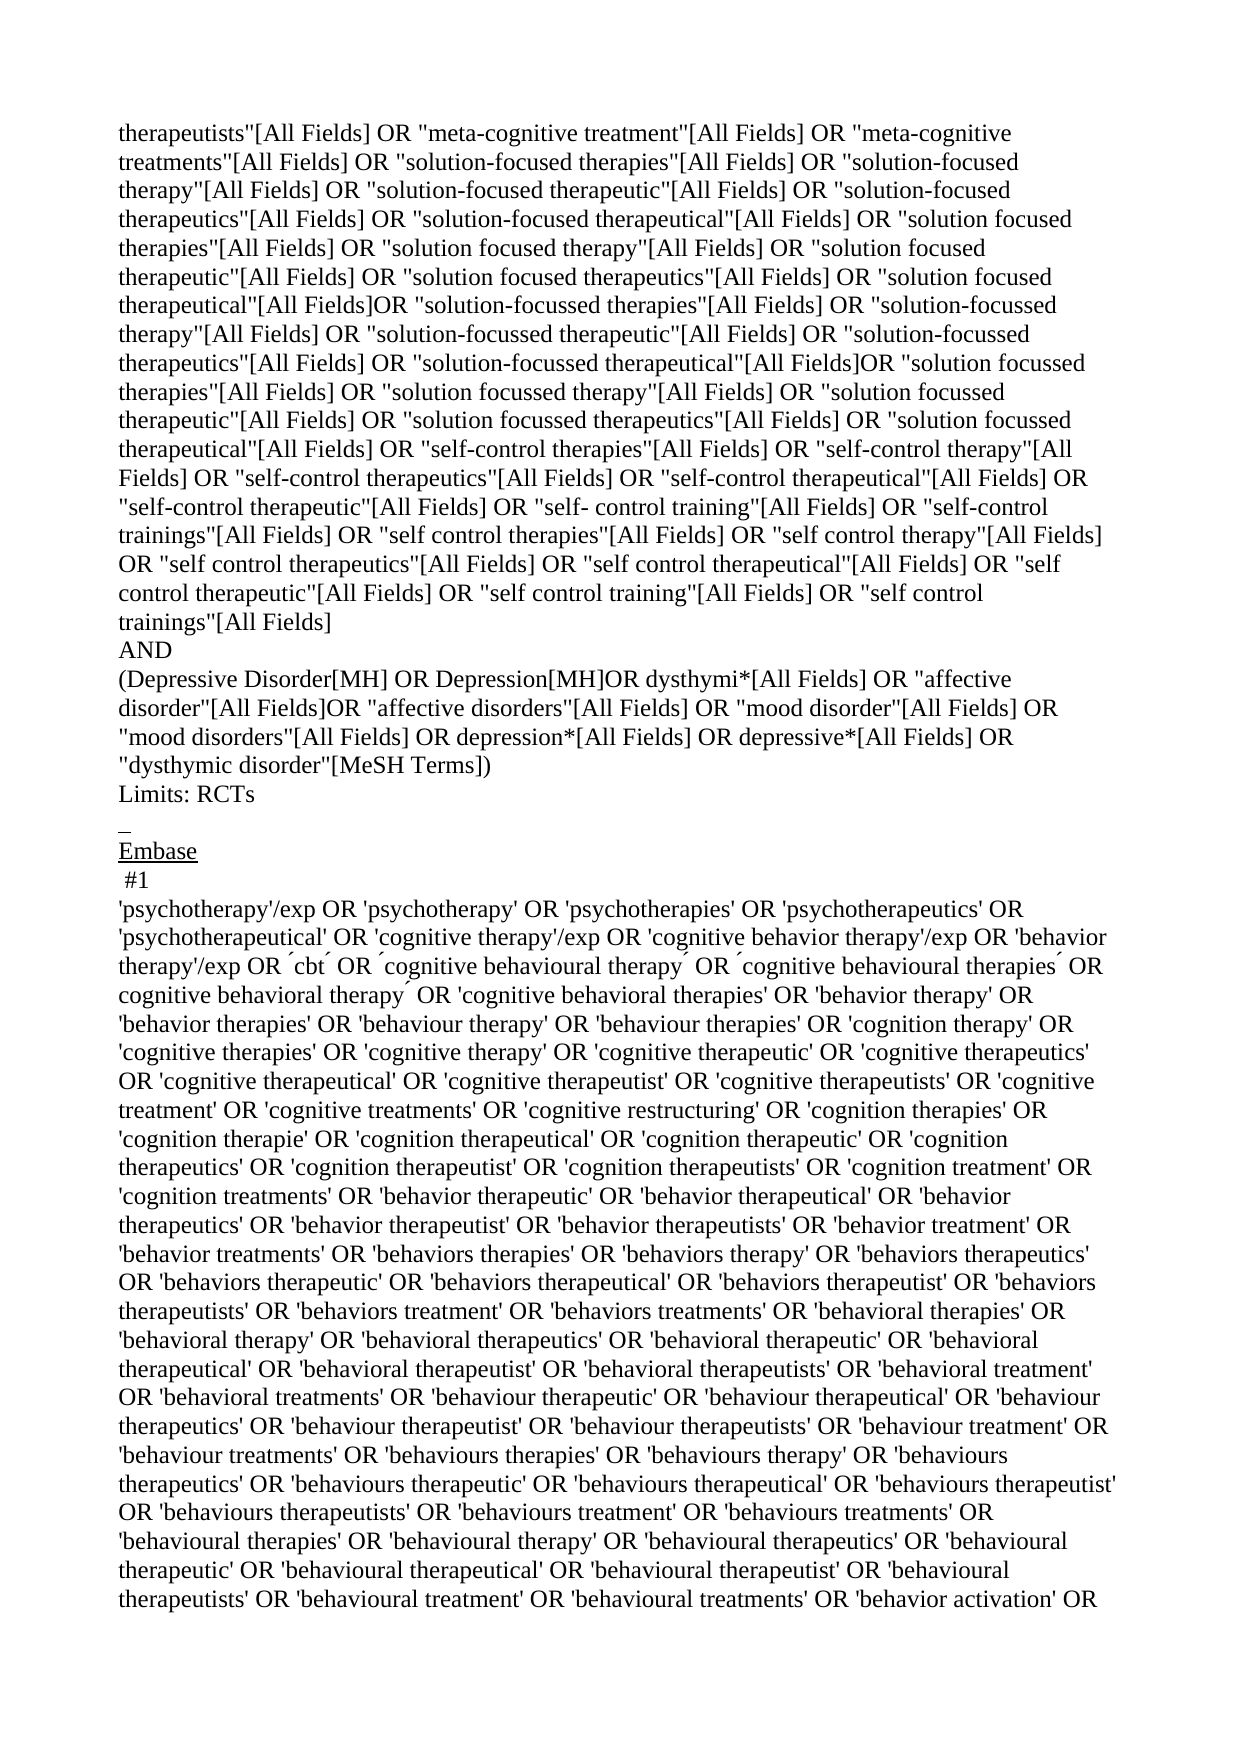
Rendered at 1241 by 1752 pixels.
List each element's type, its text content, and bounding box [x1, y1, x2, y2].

text Limits: RCTs [118, 779, 1122, 808]
text (Depressive Disorder[MH] OR Depression[MH]OR dysthymi*[All Fields] OR "affective disorder"[All Fields]OR "affective disorders"[All Fields] OR "mood disorder"[All Fields] OR "mood disorders"[All Fields] OR depression*[All Fields] OR depressive*[All Fields] OR "dysthymic disorder"[MeSH Terms]) [118, 664, 1122, 779]
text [118, 118, 1122, 636]
text AND [118, 636, 1122, 664]
text Embase [118, 836, 1122, 865]
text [118, 894, 1122, 1612]
text #1 [118, 865, 1122, 894]
